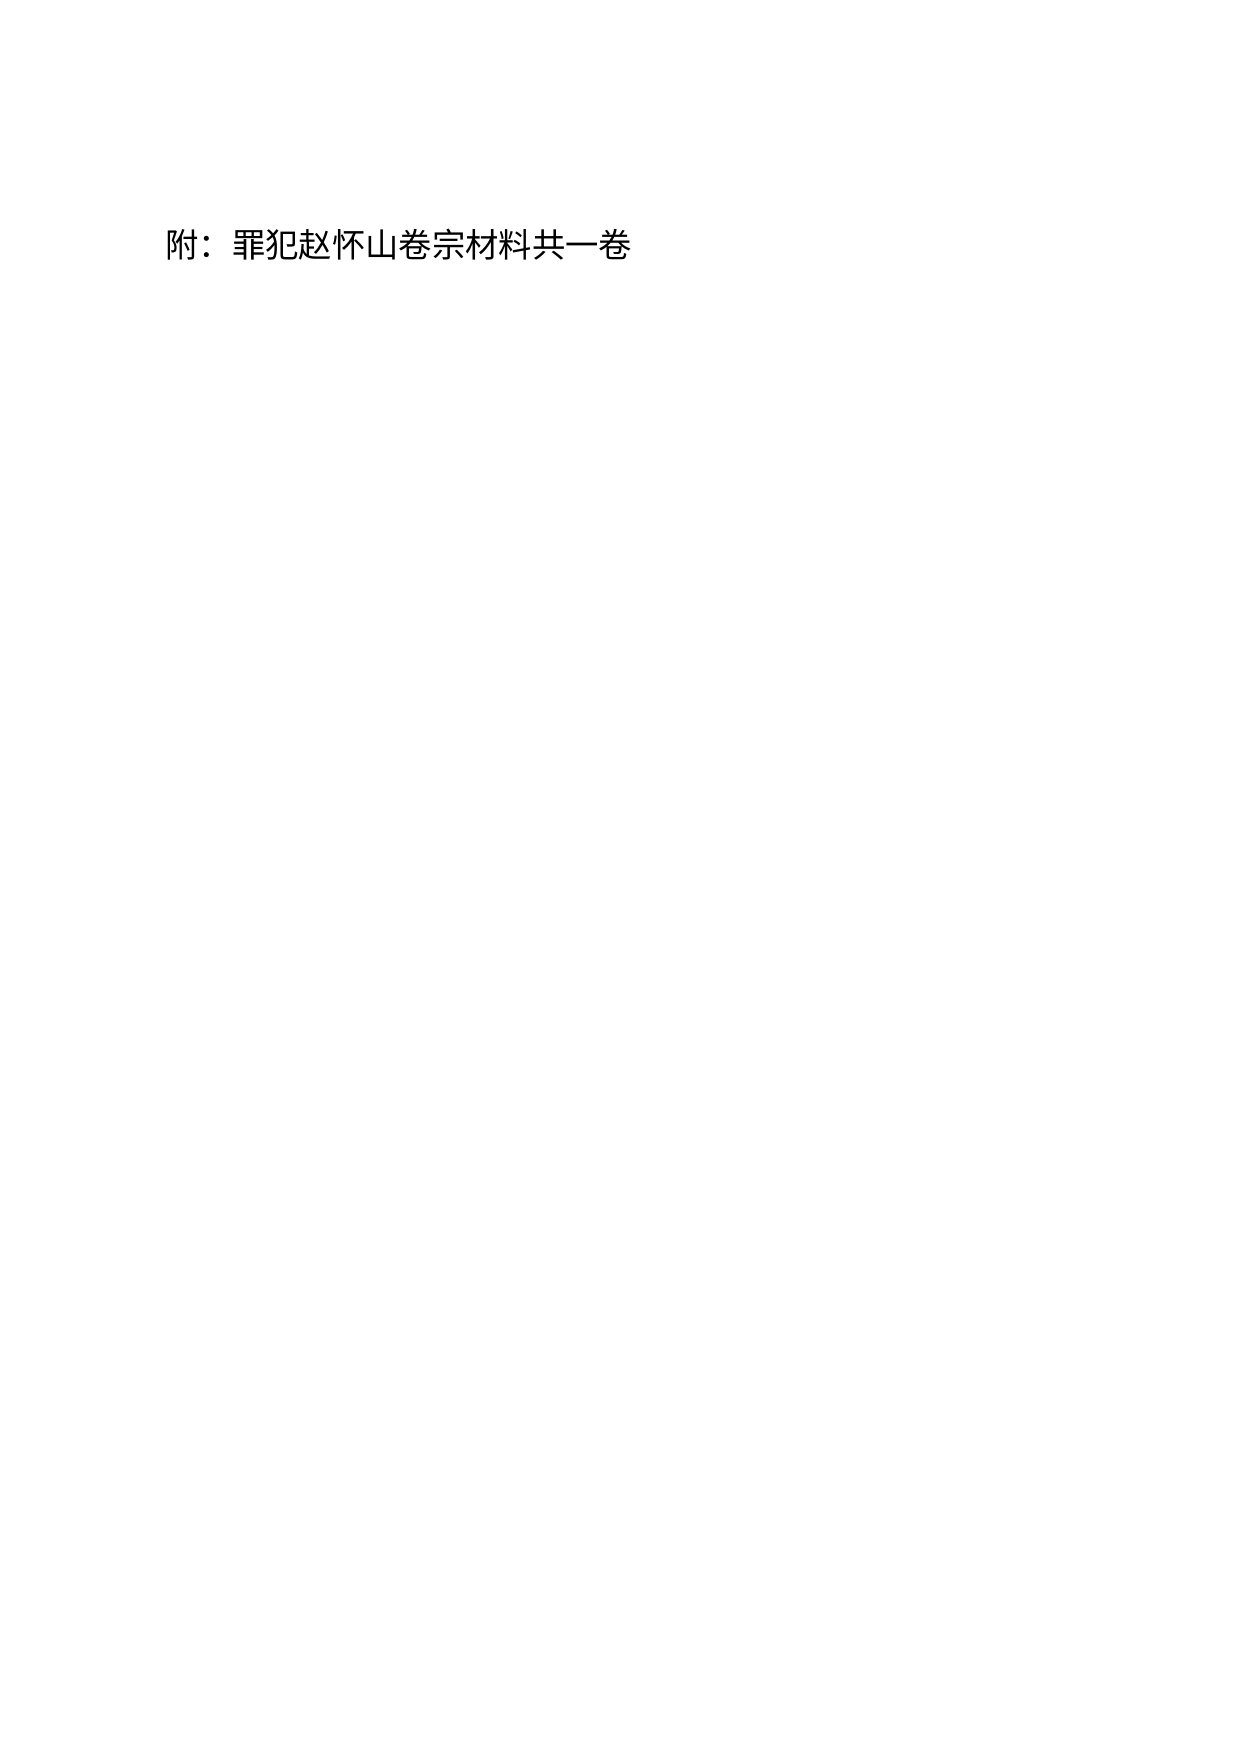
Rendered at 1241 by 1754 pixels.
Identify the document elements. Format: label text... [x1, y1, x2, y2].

text 附：罪犯赵怀山卷宗材料共一卷 [165, 218, 1087, 267]
